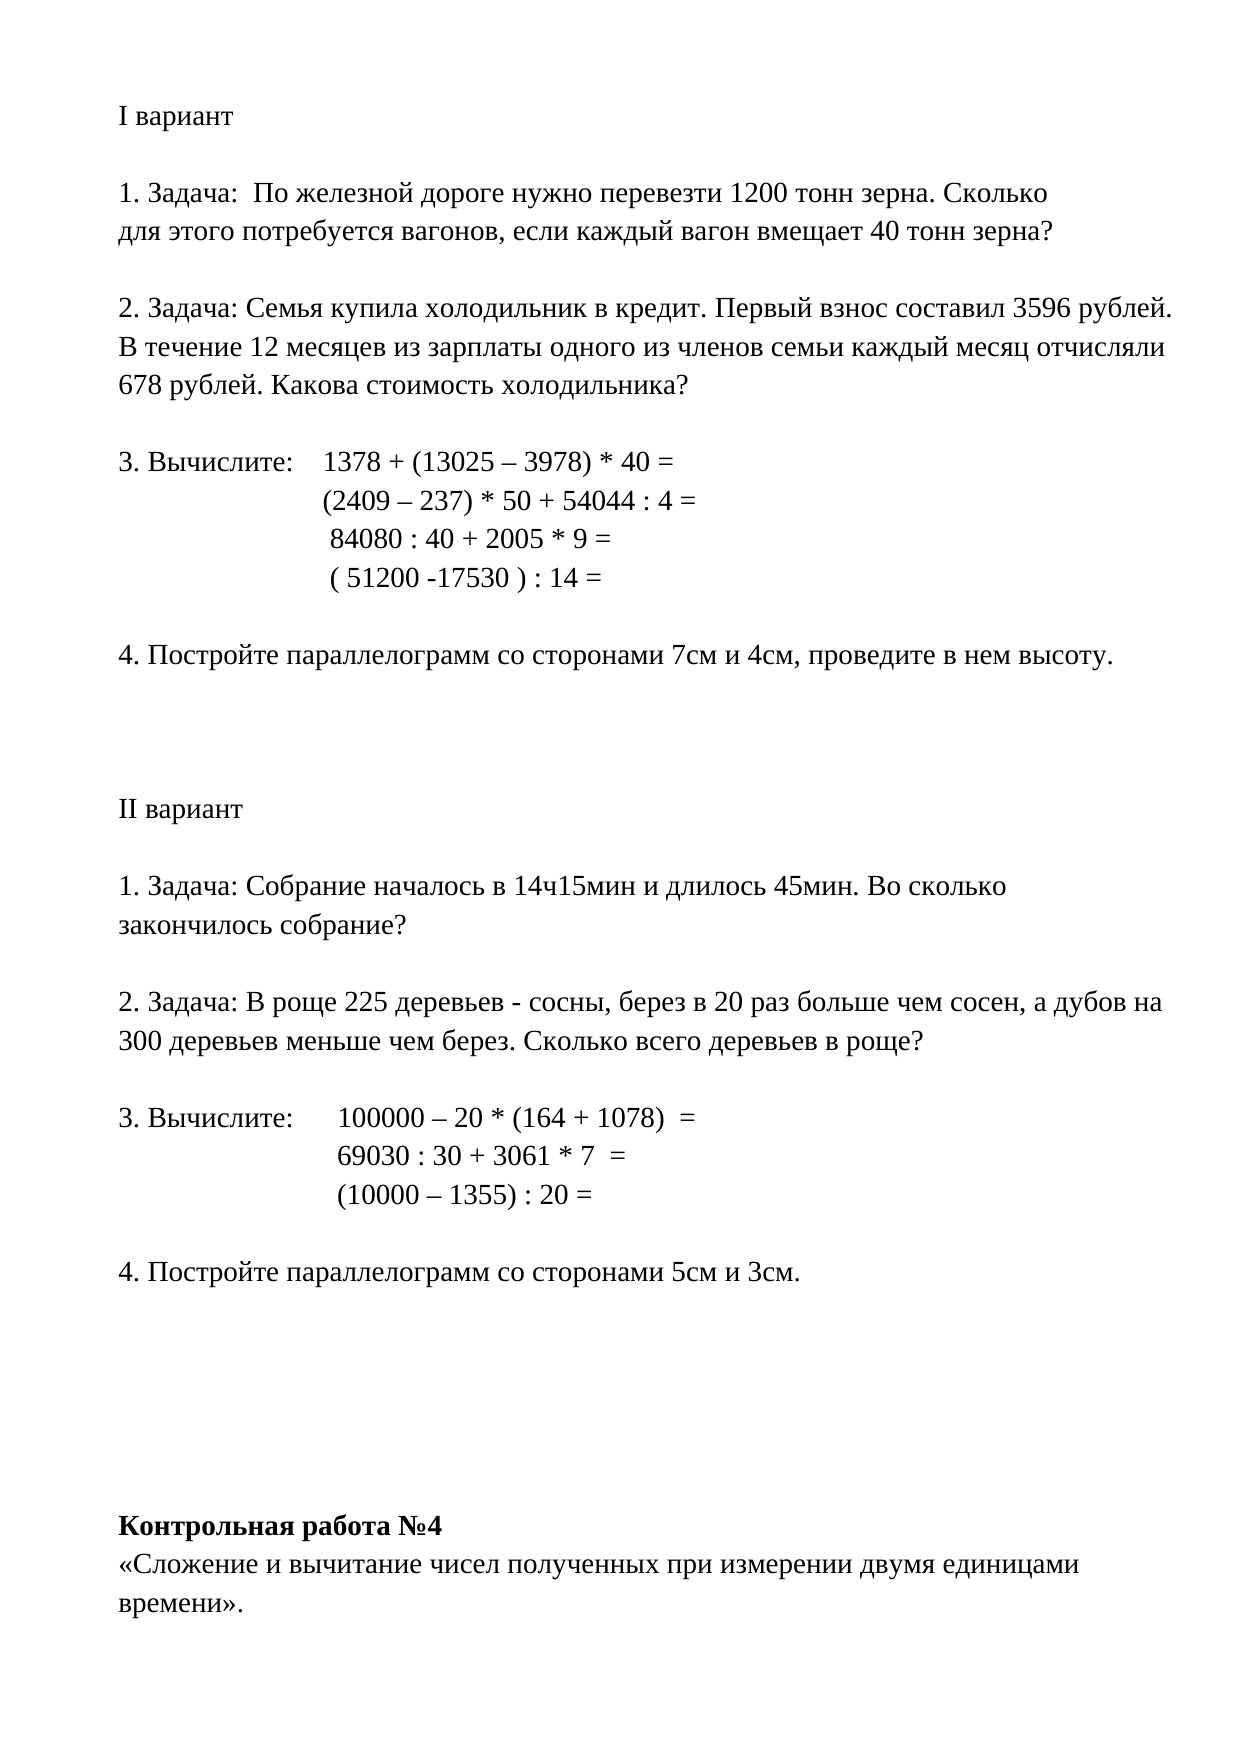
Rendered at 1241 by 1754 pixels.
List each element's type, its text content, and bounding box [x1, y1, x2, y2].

text закончилось собрание? [118, 907, 1181, 941]
text 2. Задача: В роще 225 деревьев - сосны, берез в 20 раз больше чем сосен, а дубов на 300 деревьев меньше чем берез. Сколько всего деревьев в роще? [118, 984, 1181, 1056]
text 2. Задача: Семья купила холодильник в кредит. Первый взнос составил 3596 рублей. В течение 12 месяцев из зарплаты одного из членов семьи каждый месяц отчисляли 678 рублей. Какова стоимость холодильника? [118, 290, 1181, 401]
text для этого потребуется вагонов, если каждый вагон вмещает 40 тонн зерна? [118, 213, 1181, 247]
text 1. Задача: По железной дороге нужно перевезти 1200 тонн зерна. Сколько [118, 175, 1181, 208]
text 4. Постройте параллелограмм со сторонами 5см и 3см. [118, 1254, 1181, 1287]
text «Сложение и вычитание чисел полученных при измерении двумя единицами времени». [118, 1547, 1181, 1619]
text (2409 – 237) * 50 + 54044 : 4 = [118, 483, 1181, 517]
text ( 51200 -17530 ) : 14 = [118, 560, 1181, 594]
text 3. Вычислите: 100000 – 20 * (164 + 1078) = [118, 1100, 1181, 1133]
text 84080 : 40 + 2005 * 9 = [118, 522, 1181, 555]
text I вариант [118, 98, 1181, 131]
text 3. Вычислите: 1378 + (13025 – 3978) * 40 = [118, 444, 1181, 478]
text 69030 : 30 + 3061 * 7 = [118, 1138, 1181, 1172]
text 1. Задача: Собрание началось в 14ч15мин и длилось 45мин. Во сколько [118, 868, 1181, 902]
text Контрольная работа №4 [118, 1508, 1181, 1542]
text II вариант [118, 791, 1181, 825]
text 4. Постройте параллелограмм со сторонами 7см и 4см, проведите в нем высоту. [118, 637, 1181, 671]
text (10000 – 1355) : 20 = [118, 1177, 1181, 1210]
